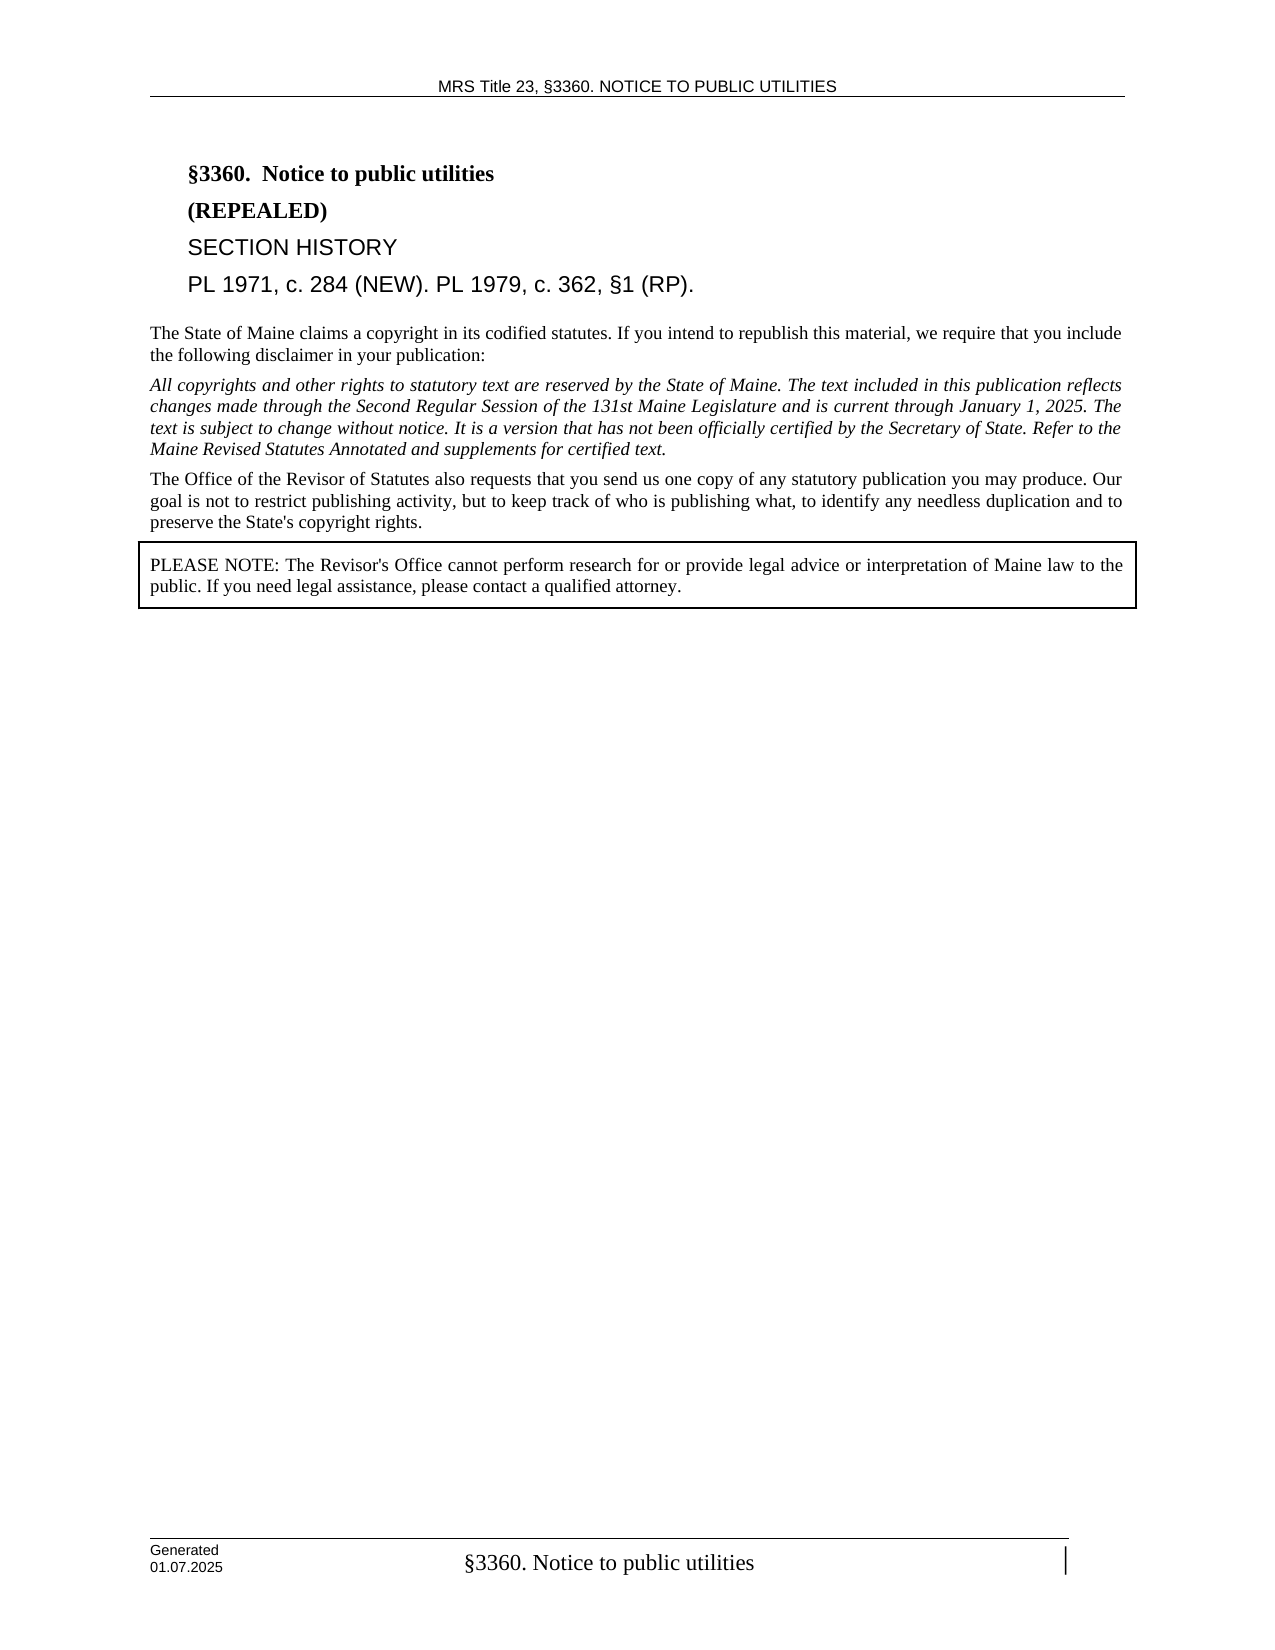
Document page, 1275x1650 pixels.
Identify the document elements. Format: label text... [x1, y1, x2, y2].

text PLEASE NOTE: The Revisor's Office cannot perform research for or provide legal advice or interpretation of Maine law to the public. If you need legal assistance, please contact a qualified attorney. [140, 543, 1135, 607]
text SECTION HISTORY [187, 234, 1125, 260]
text All copyrights and other rights to statutory text are reserved by the State of Maine. The text included in this publication reflects changes made through the Second Regular Session of the 131st Maine Legislature and is current through January 1, 2025 . The text is subject to change without notice. It is a version that has not been officially certified by the Secretary of State. Refer to the Maine Revised Statutes Annotated and supplements for certified text. [150, 373, 1125, 460]
text The Office of the Revisor of Statutes also requests that you send us one copy of any statutory publication you may produce. Our goal is not to restrict publishing activity, but to keep track of who is publishing what, to identify any needless duplication and to preserve the State's copyright rights. [150, 468, 1125, 533]
text (REPEALED) [187, 197, 1125, 223]
text PL 1971, c. 284 (NEW). PL 1979, c. 362, §1 (RP). [187, 271, 1125, 297]
text The State of Maine claims a copyright in its codified statutes. If you intend to republish this material, we require that you include the following disclaimer in your publication: [150, 322, 1125, 365]
text §3360. Notice to public utilities [187, 160, 1125, 187]
